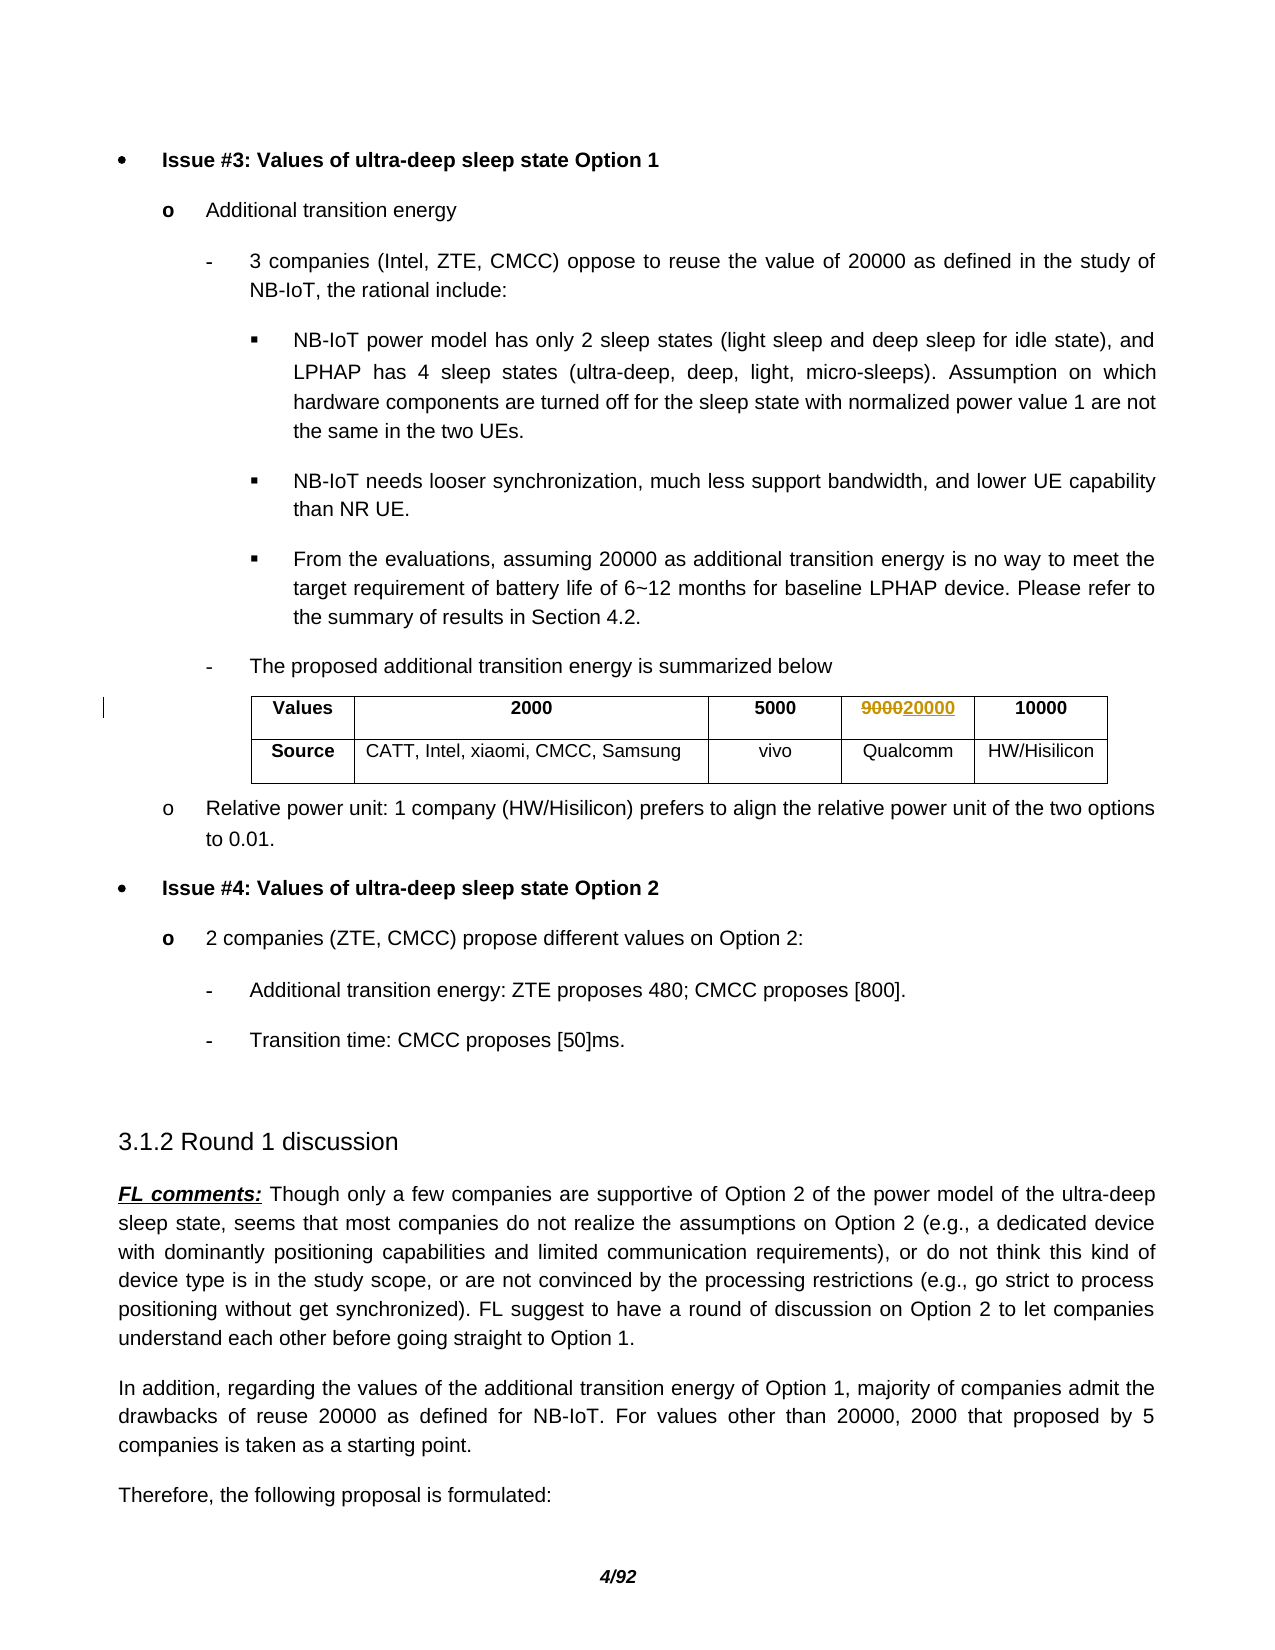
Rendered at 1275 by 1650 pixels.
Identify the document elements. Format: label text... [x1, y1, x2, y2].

list Additional transition energy [162, 197, 1157, 223]
list NB-IoT needs looser synchronization, much less support bandwidth, and lower UE capability than NR UE. [249, 468, 1157, 521]
table_header 2000 [355, 697, 708, 739]
list NB-IoT power model has only 2 sleep states (light sleep and deep sleep for idle state), and LPHAP has 4 sleep states (ultra-deep, deep, light, micro-sleeps). Assumption on which hardware components are turned off for the sleep state with normalized power value 1 are not the same in the two UEs. [249, 328, 1157, 443]
list Transition time: CMCC proposes [50]ms. [206, 1027, 1157, 1052]
table_cell Qualcomm [842, 740, 974, 782]
table_header 10000 [975, 697, 1107, 739]
table_header 5000 [709, 697, 841, 739]
table_cell HW/Hisilicon [975, 740, 1107, 782]
text 3.1.2 Round 1 discussion [118, 1127, 1157, 1156]
text In addition, regarding the values of the additional transition energy of Option 1, majority of companies admit the drawbacks of reuse 20000 as defined for NB-IoT. For values other than 20000, 2000 that proposed by 5 companies is taken as a starting point. [118, 1375, 1157, 1457]
table_header Values [252, 697, 354, 739]
text FL comments: Though only a few companies are supportive of Option 2 of the power model of the ultra-deep sleep state, seems that most companies do not realize the assumptions on Option 2 (e.g., a dedicated device with dominantly positioning capabilities and limited communication requirements), or do not think this kind of device type is in the study scope, or are not convinced by the processing restrictions (e.g., go strict to process positioning without get synchronized). FL suggest to have a round of discussion on Option 2 to let companies understand each other before going straight to Option 1. [118, 1182, 1157, 1350]
table_cell Source [252, 740, 354, 782]
text Therefore, the following proposal is formulated: [118, 1482, 1157, 1506]
list Issue #4: Values of ultra-deep sleep state Option 2 [118, 876, 1157, 900]
list The proposed additional transition energy is summarized below [206, 654, 1157, 678]
list From the evaluations, assuming 20000 as additional transition energy is no way to meet the target requirement of battery life of 6~12 months for baseline LPHAP device. Please refer to the summary of results in Section 4.2. [249, 547, 1157, 628]
list 3 companies (Intel, ZTE, CMCC) oppose to reuse the value of 20000 as defined in the study of NB-IoT, the rational include: [206, 249, 1157, 302]
table_header [842, 697, 974, 739]
table_cell CATT, Intel, xiaomi, CMCC, Samsung [355, 740, 708, 782]
table_cell vivo [709, 740, 841, 782]
list Relative power unit: 1 company (HW/Hisilicon) prefers to align the relative power unit of the two options to 0.01. [162, 796, 1157, 851]
list Issue #3: Values of ultra-deep sleep state Option 1 [118, 148, 1157, 172]
list Additional transition energy: ZTE proposes 480; CMCC proposes [800]. [206, 978, 1157, 1002]
list 2 companies (ZTE, CMCC) propose different values on Option 2: [162, 926, 1157, 952]
